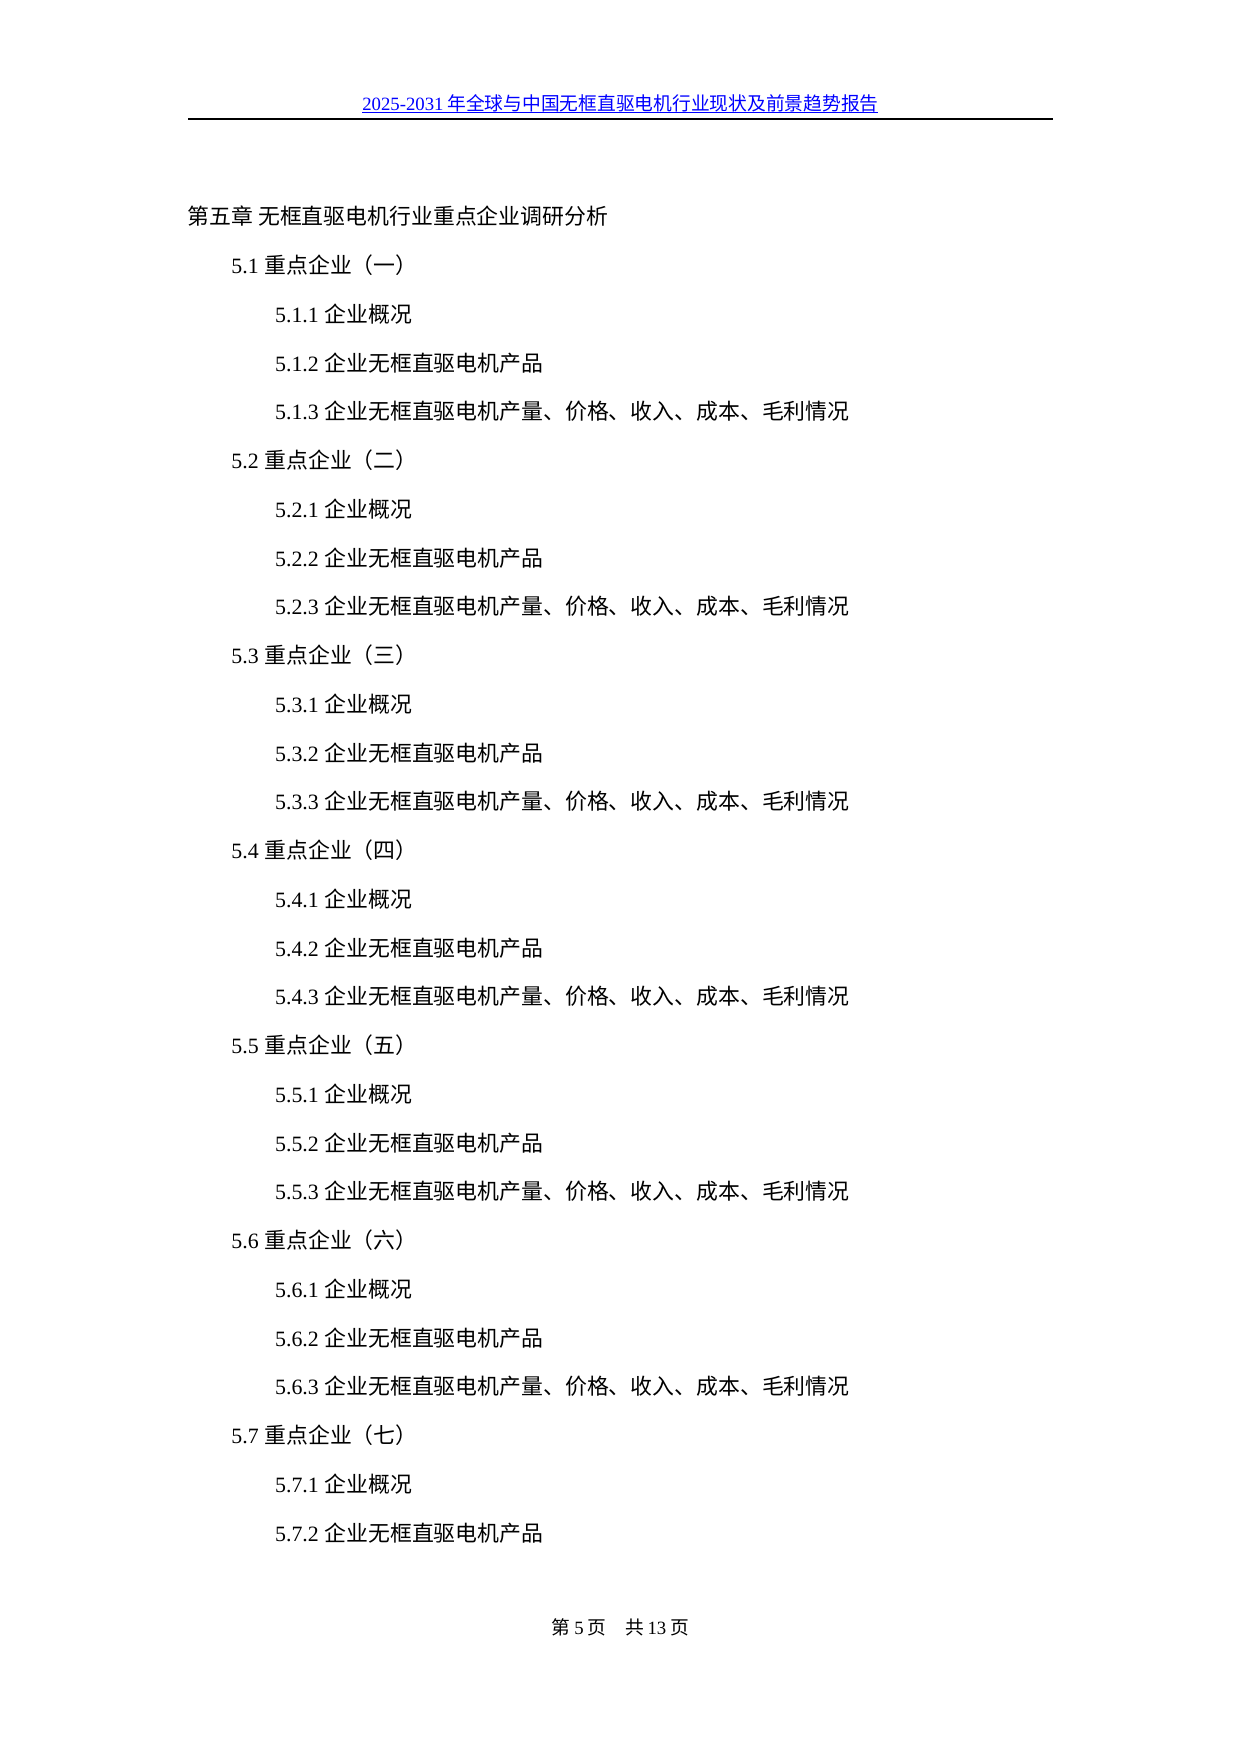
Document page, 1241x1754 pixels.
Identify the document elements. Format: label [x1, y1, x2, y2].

text [187, 150, 1053, 1548]
